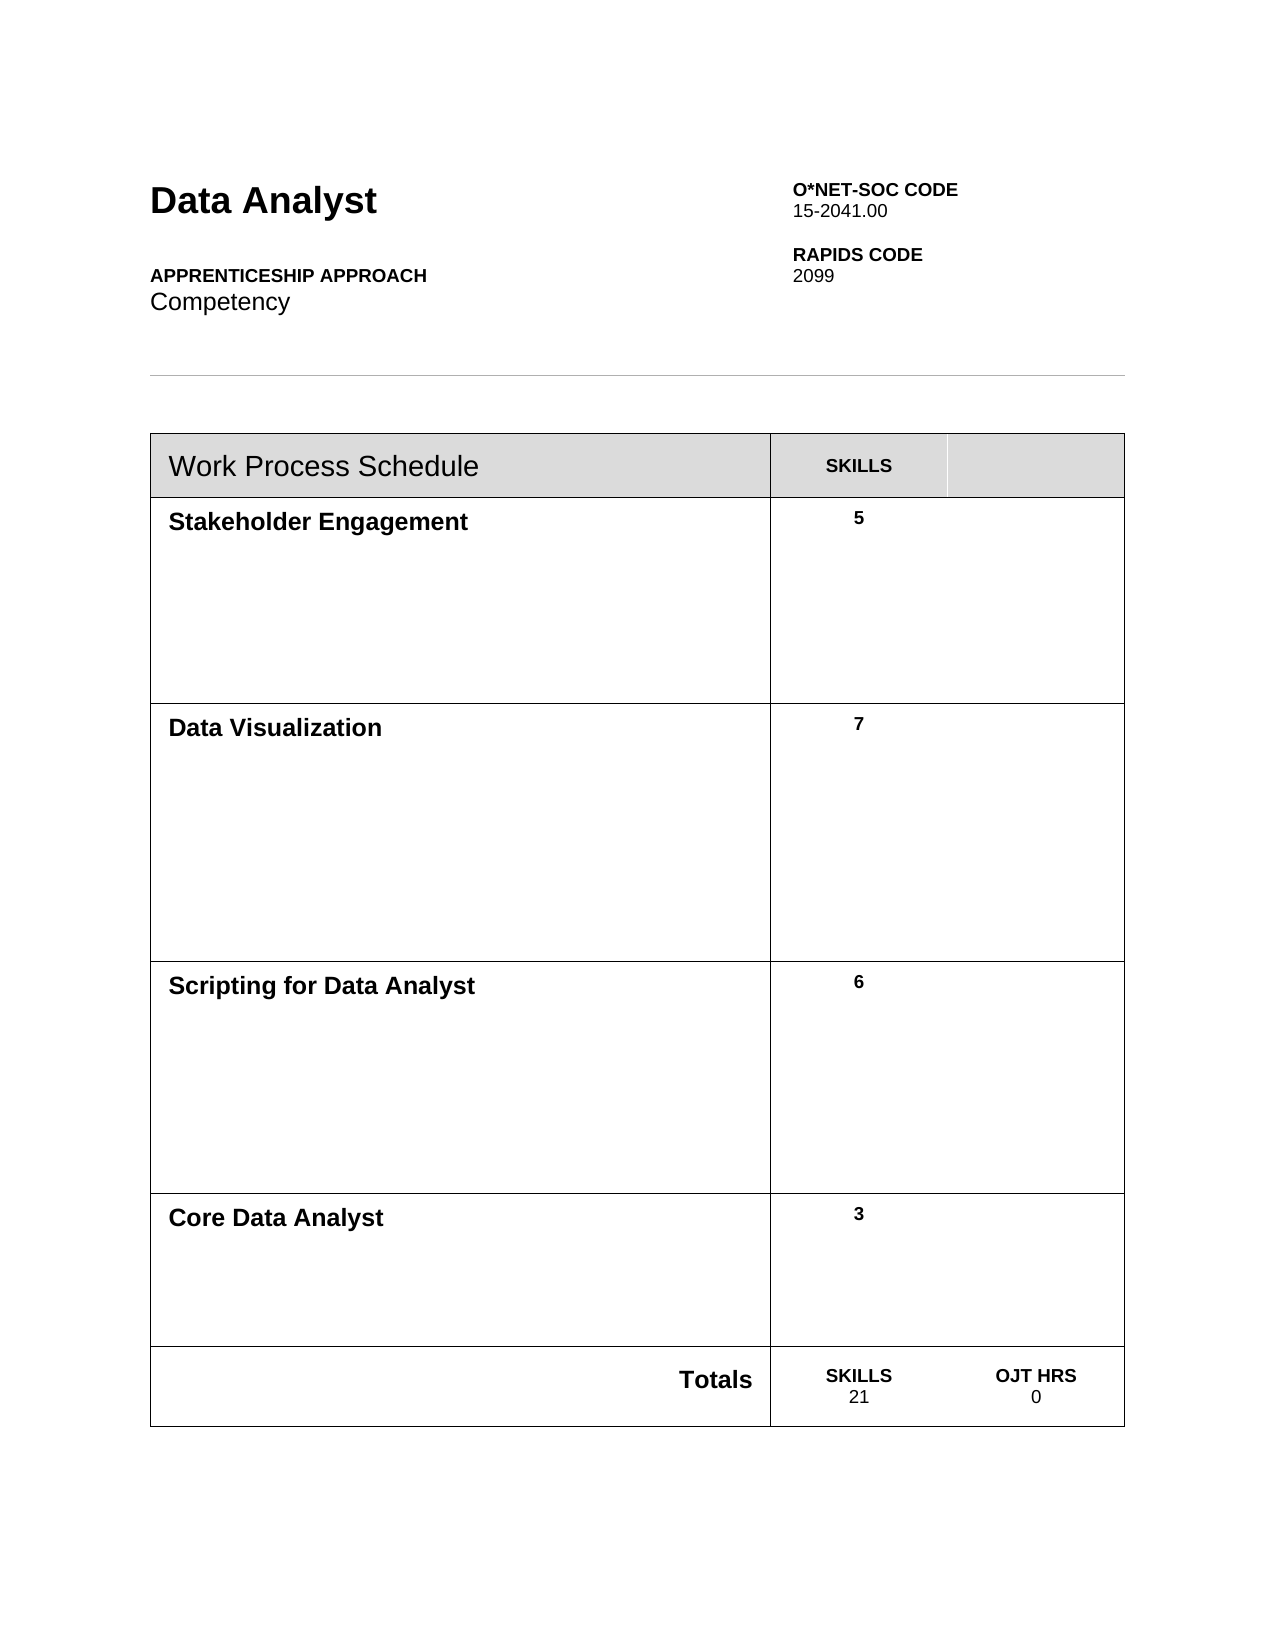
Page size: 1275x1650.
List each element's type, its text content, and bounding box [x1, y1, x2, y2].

text 15-2041.00 [793, 200, 1125, 222]
table_cell [948, 962, 1124, 1193]
table_cell Scripting for Data Analyst Identify statistical packages for data analysts in Python Demonstrate proficiency in core scripting elements (in Python) such as flow control structures and variables Write conditional statements in Python Enable database connections (SQL with Python, etc.) Demonstrate proper application of common data structures (lists, dictionaries, sets, tuples) Graphically represent relationships between variables and data points using Matplotlib or similar [151, 962, 770, 1193]
table_cell 5 [771, 498, 947, 703]
table_cell [948, 498, 1124, 703]
text RAPIDS CODE [793, 243, 1125, 265]
text APPRENTICESHIP APPROACH [150, 265, 719, 287]
table_header SKILLS [771, 434, 947, 497]
table_cell Stakeholder Engagement Present actionable insights to team members and stakeholders using clear communication and presenting skills Differentiate between and format findings for standard reporting and executive/leadership communication Articulate knowledge of design thinking concepts Select the proper visual representation(s) (table, graph, chart, etc.) for each storytelling instance Insert data from Excel and other sources into common platforms/applications for presentation [151, 498, 770, 703]
text Competency [150, 287, 719, 315]
text 2099 [793, 265, 1125, 287]
table_cell [948, 1194, 1124, 1346]
table_cell Totals [151, 1347, 770, 1426]
table_cell 6 [771, 962, 947, 1193]
table_cell [948, 704, 1124, 961]
table_cell 7 [771, 704, 947, 961]
table_cell SKILLS 21 [771, 1347, 947, 1426]
table_cell OJT HRS 0 [948, 1347, 1124, 1426]
table_header Work Process Schedule [151, 434, 770, 497]
table_cell Data Visualization Install and configure data reporting/business intelligence tools Connect and merge data sources, and verify integrity and accuracy Configure hierarchies, filters, and other action parameters Identify key metrics, performance indicators, and triggers Develop and maintain visual analytics and story dashboards in Tableau, Power BI, or similar Build charts and representations of data in static and interactive environments Produce and present visualizations and insight reports in multiple formats [151, 704, 770, 961]
text O*NET-SOC CODE [793, 179, 1125, 200]
table_header [948, 434, 1124, 497]
text Data Analyst [150, 179, 719, 222]
table_cell Core Data Analyst Demonstrate efficient and accurate data cleaning Effectively perform operations with formulas and functions in Excel Demonstrate proficiency in spreadsheet formatting, pivot tables, chart building, and complex functions in Excel [151, 1194, 770, 1346]
table_cell 3 [771, 1194, 947, 1346]
